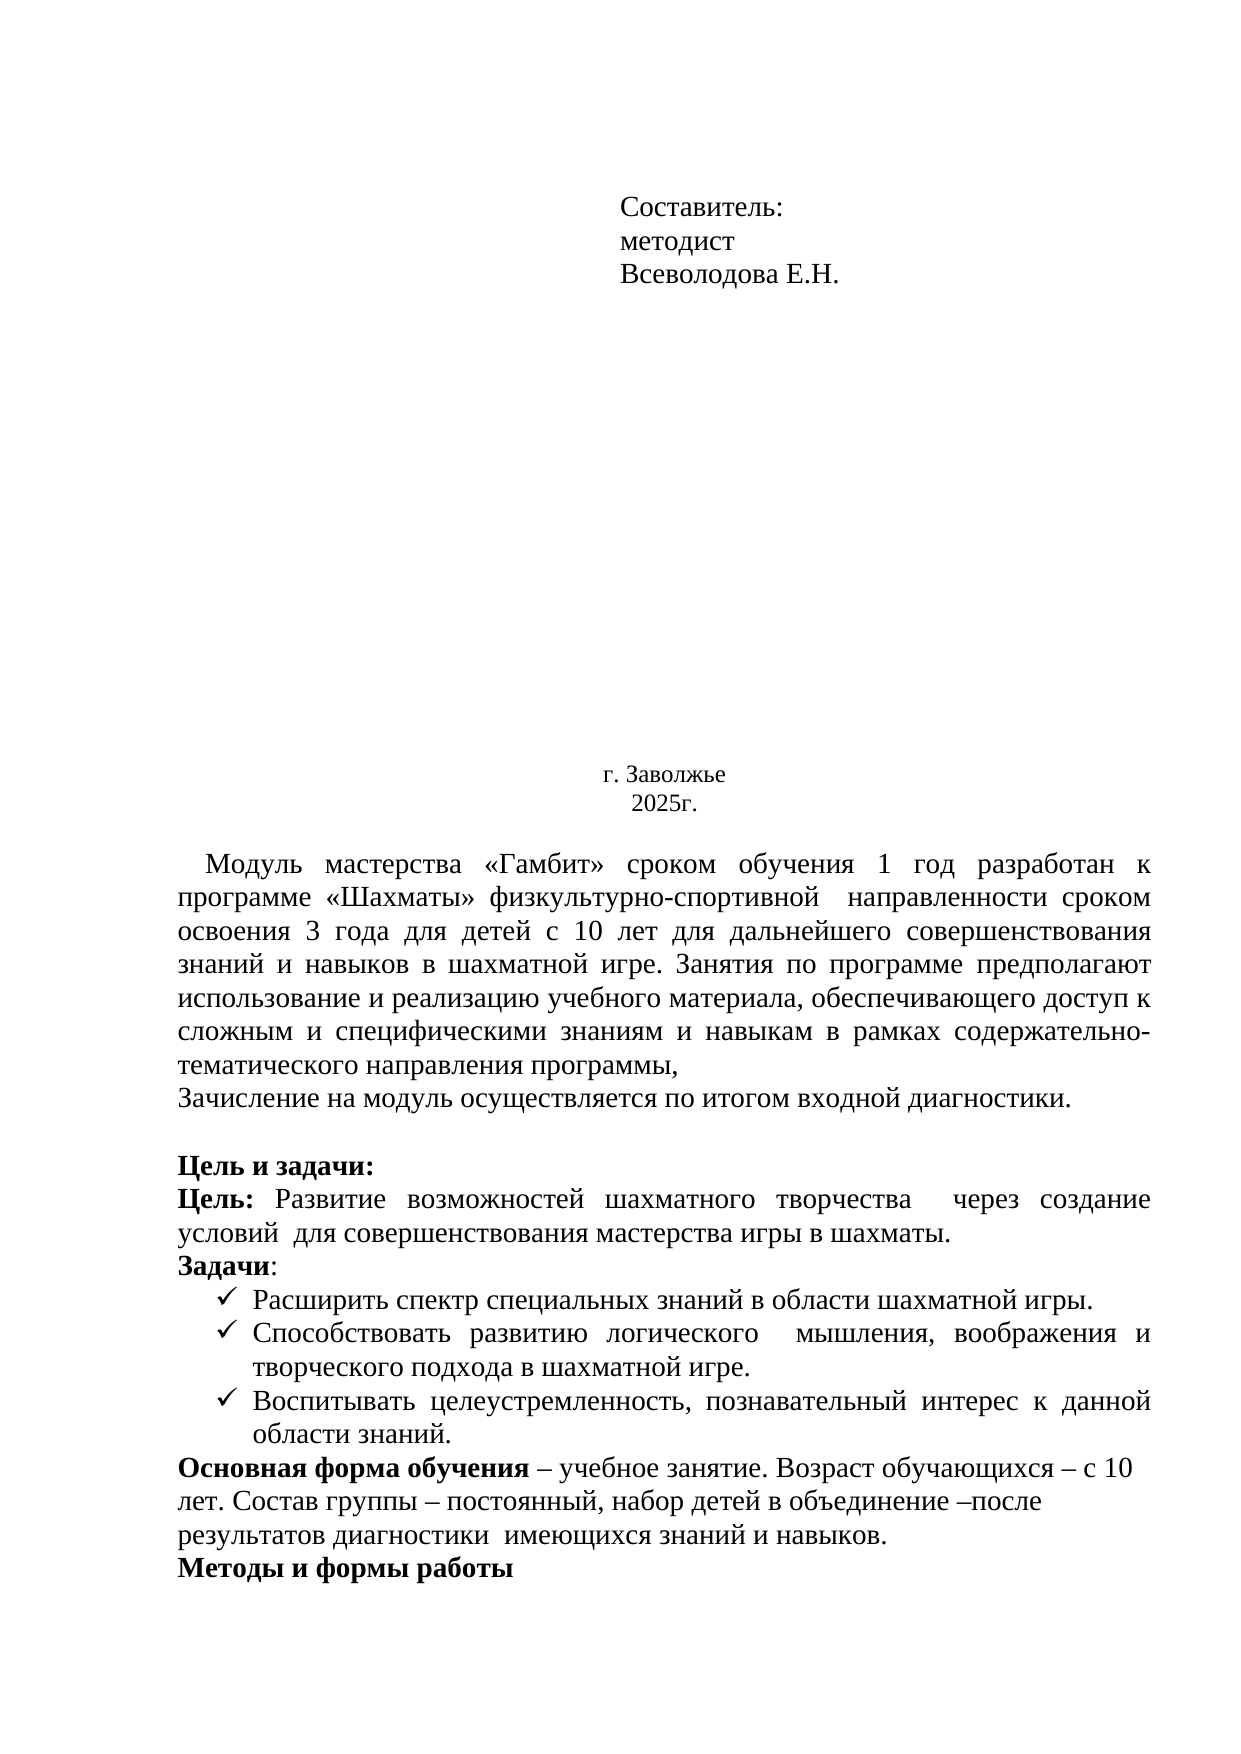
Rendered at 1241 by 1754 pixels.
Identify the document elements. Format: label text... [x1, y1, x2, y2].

text методист [546, 223, 1152, 256]
text Основная форма обучения – учебное занятие. Возраст обучающихся – с 10 лет. Состав группы – постоянный, набор детей в объединение –после результатов диагностики имеющихся знаний и навыков. [177, 1450, 1152, 1550]
text Составитель: [546, 189, 1152, 223]
list Способствовать развитию логического мышления, воображения и творческого подхода в шахматной игре. [215, 1315, 1152, 1383]
list Расширить спектр специальных знаний в области шахматной игры. [215, 1282, 1152, 1315]
text г. Заволжье [177, 759, 1152, 788]
text 2025г. [177, 788, 1152, 817]
text Модуль мастерства «Гамбит» сроком обучения 1 год разработан к программе «Шахматы» физкультурно-спортивной направленности сроком освоения 3 года для детей с 10 лет для дальнейшего совершенствования знаний и навыков в шахматной игре. Занятия по программе предполагают использование и реализацию учебного материала, обеспечивающего доступ к сложным и специфическими знаниям и навыкам в рамках содержательно-тематического направления программы, [177, 846, 1152, 1081]
list Воспитывать целеустремленность, познавательный интерес к данной области знаний. [215, 1383, 1152, 1450]
text Цель и задачи: [177, 1148, 1152, 1181]
text Всеволодова Е.Н. [620, 256, 1152, 290]
text Цель: Развитие возможностей шахматного творчества через создание условий для совершенствования мастерства игры в шахматы. [177, 1181, 1152, 1248]
text Методы и формы работы [177, 1550, 1152, 1584]
text Зачисление на модуль осуществляется по итогом входной диагностики. [177, 1081, 1152, 1114]
text Задачи: [177, 1248, 1152, 1282]
